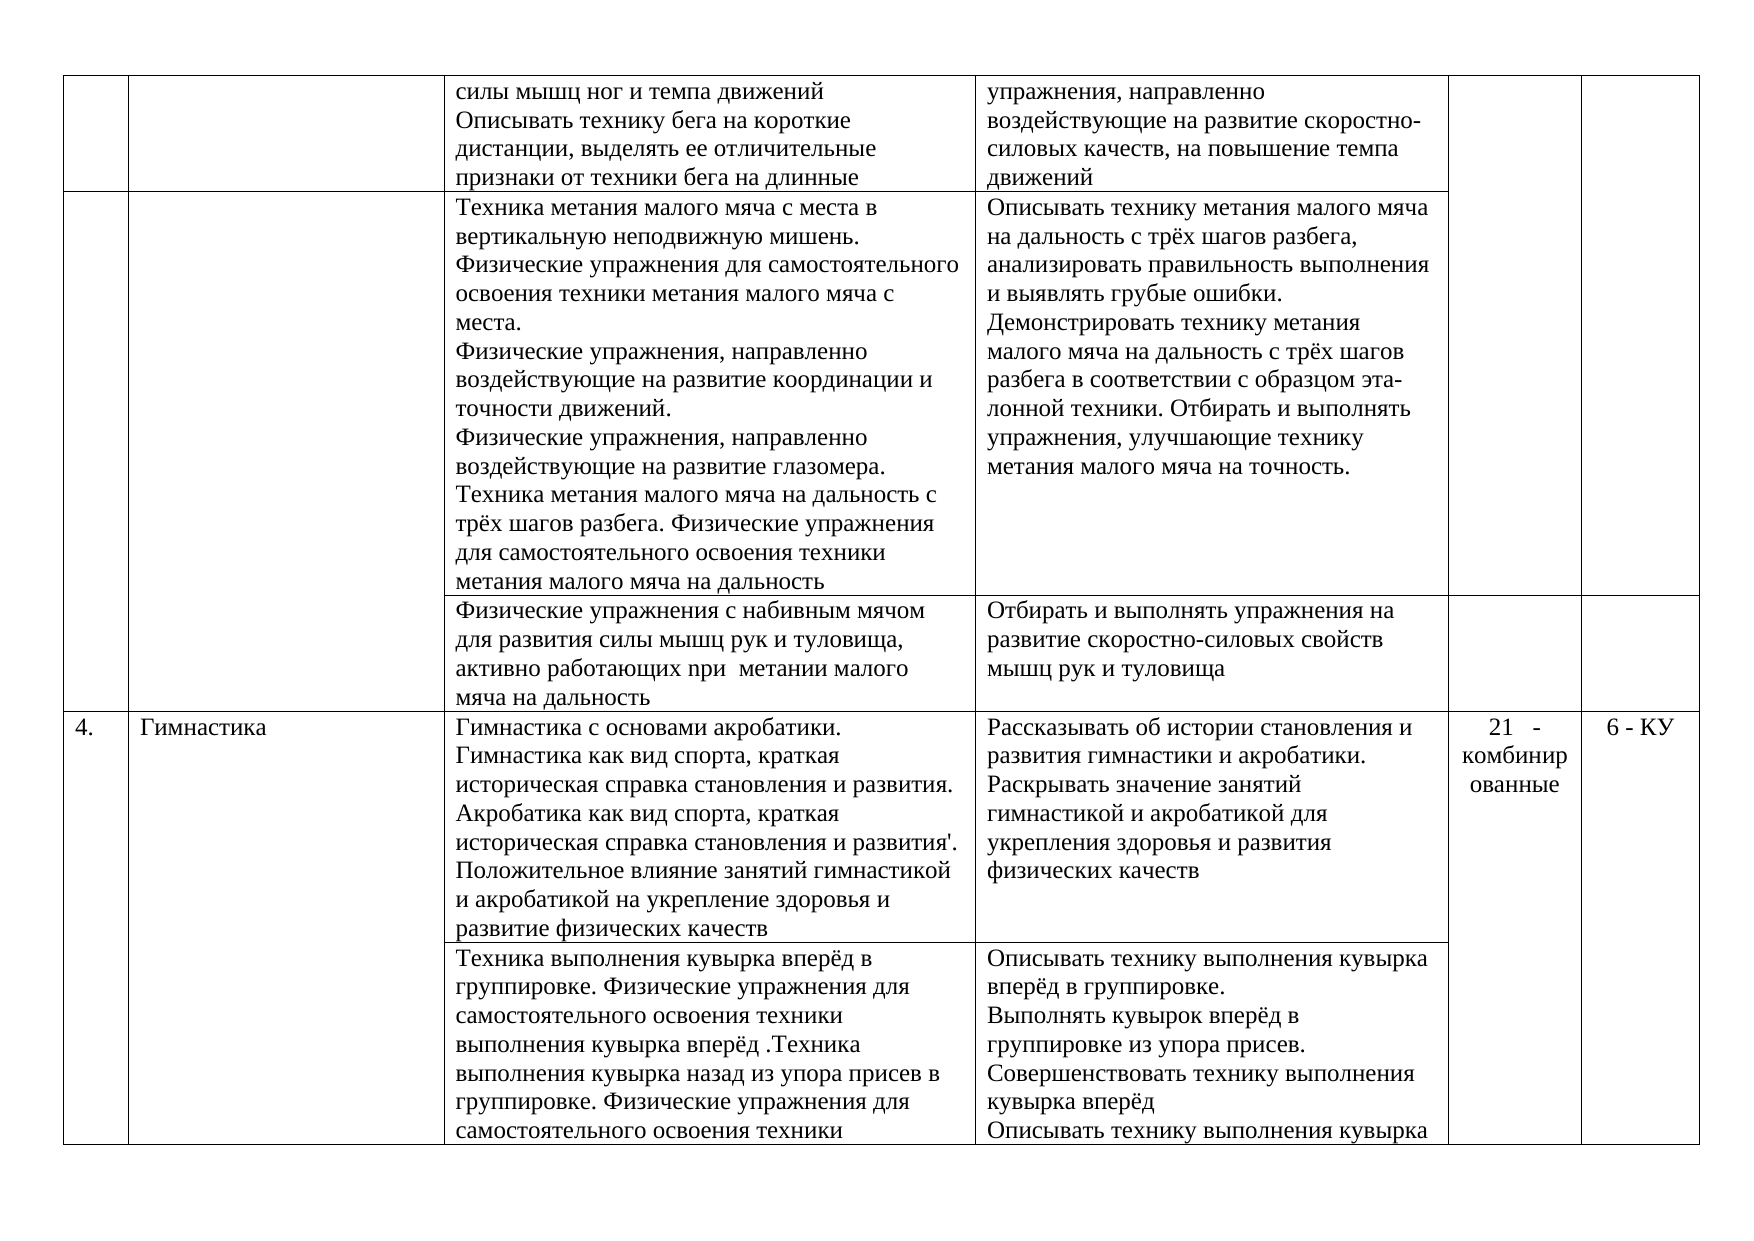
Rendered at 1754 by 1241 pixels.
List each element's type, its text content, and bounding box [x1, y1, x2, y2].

table_cell Гимнастика с основами акробатики. Гимнастика как вид спорта, краткая историческая справка становления и развития. Акробатика как вид спорта, краткая историческая справка становления и развития'. Положительное влияние занятий гимнастикой и акробатикой на укрепление здоровья и развитие физических качеств [445, 712, 975, 942]
table_cell Физические упражнения с набивным мячом для развития силы мышц рук и туловища, активно работающих npи метании малого мяча на дальность [445, 596, 975, 711]
table_cell Гимнастика [129, 712, 444, 1144]
table_cell [1582, 596, 1699, 711]
table_cell Рассказывать об истории становления и развития гимнастики и акробатики. Раскрывать значение занятий гимнастикой и акробатикой для укрепления здоровья и развития физических качеств [976, 712, 1448, 942]
table_cell 6 - КУ [1582, 712, 1699, 1144]
table_cell [64, 192, 128, 711]
table_cell Отбирать и выполнять упражнения на развитие скоростно-силовых свойств мышц рук и туловища [976, 596, 1448, 711]
table_cell Техника метания малого мяча с места в вертикальную неподвижную мишень. Физические упражнения для самостоятельного освоения техники метания малого мяча с места. Физические упражнения, направленно воздействующие на развитие координации и точности движений. Физические упражнения, направленно воздействующие на развитие глазомера. Техника метания малого мяча на дальность с трёх шагов разбега. Физические упражнения для самостоятельного освоения техники метания малого мяча на дальность [445, 192, 975, 594]
table_cell 4. [64, 712, 128, 1144]
table_cell Описывать технику метания малого мяча на дальность с трёх шагов разбега, анализировать правильность выполнения и выявлять грубые ошибки. Демонстрировать технику метания малого мяча на дальность с трёх шагов разбега в соответствии с образцом эта-лонной техники. Отбирать и выполнять упражнения, улучшающие технику метания малого мяча на точность. [976, 192, 1448, 594]
table_cell [1449, 596, 1581, 711]
table_cell 21 - комбинированные [1449, 712, 1581, 1144]
table_cell [129, 192, 444, 711]
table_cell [445, 943, 975, 1144]
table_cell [976, 76, 1448, 191]
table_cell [445, 76, 975, 191]
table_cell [976, 943, 1448, 1144]
